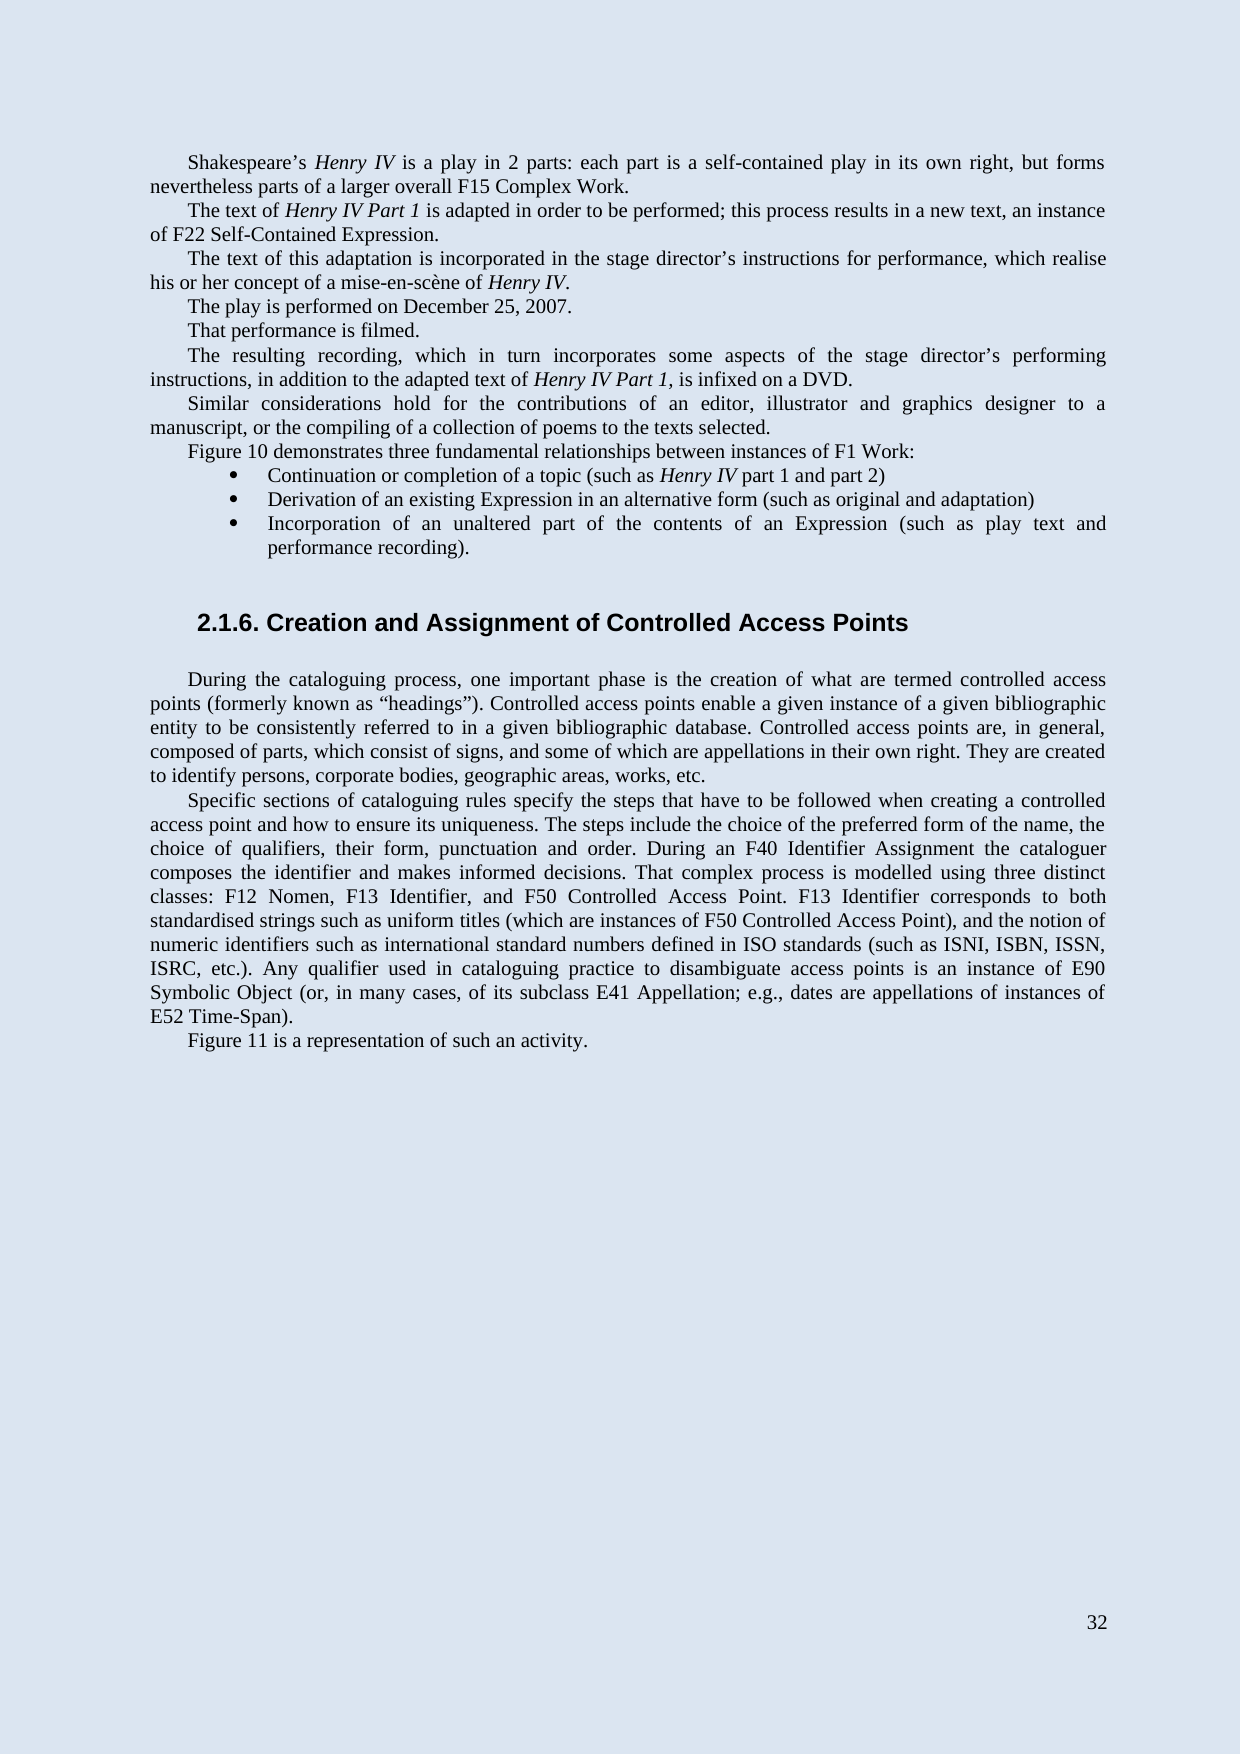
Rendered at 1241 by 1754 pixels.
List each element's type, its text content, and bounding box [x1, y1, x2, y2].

text The play is performed on December 25, 2007. [150, 294, 1108, 318]
text Figure 10 demonstrates three fundamental relationships between instances of F1 Work: [150, 439, 1108, 463]
text Figure 11 is a representation of such an activity. [150, 1028, 1108, 1052]
text Specific sections of cataloguing rules specify the steps that have to be followed when creating a controlled access point and how to ensure its uniqueness. The steps include the choice of the preferred form of the name, the choice of qualifiers, their form, punctuation and order. During an F40 Identifier Assignment the cataloguer composes the identifier and makes informed decisions. That complex process is modelled using three distinct classes: F12 Nomen, F13 Identifier, and F50 Controlled Access Point. F13 Identifier corresponds to both standardised strings such as uniform titles (which are instances of F50 Controlled Access Point), and the notion of numeric identifiers such as international standard numbers defined in ISO standards (such as ISNI, ISBN, ISSN, ISRC, etc.). Any qualifier used in cataloguing practice to disambiguate access points is an instance of E90 Symbolic Object (or, in many cases, of its subclass E41 Appellation; e.g., dates are appellations of instances of E52 Time-Span). [150, 787, 1108, 1028]
text Shakespeare’s Henry IV is a play in 2 parts: each part is a self-contained play in its own right, but forms nevertheless parts of a larger overall F15 Complex Work. [150, 150, 1108, 198]
text Similar considerations hold for the contributions of an editor, illustrator and graphics designer to a manuscript, or the compiling of a collection of poems to the texts selected. [150, 391, 1108, 439]
list Incorporation of an unaltered part of the contents of an Expression (such as play text and performance recording). [230, 511, 1108, 559]
text The resulting recording, which in turn incorporates some aspects of the stage director’s performing instructions, in addition to the adapted text of Henry IV Part 1, is infixed on a DVD. [150, 342, 1108, 391]
text That performance is filmed. [150, 318, 1108, 342]
list Derivation of an existing Expression in an alternative form (such as original and adaptation) [230, 487, 1108, 511]
subtitle 2.1.6. Creation and Assignment of Controlled Access Points [197, 608, 1108, 637]
list Continuation or completion of a topic (such as Henry IV part 1 and part 2) [230, 463, 1108, 487]
text The text of this adaptation is incorporated in the stage director’s instructions for performance, which realise his or her concept of a mise-en-scène of Henry IV. [150, 246, 1108, 294]
text The text of Henry IV Part 1 is adapted in order to be performed; this process results in a new text, an instance of F22 Self-Contained Expression. [150, 198, 1108, 246]
text During the cataloguing process, one important phase is the creation of what are termed controlled access points (formerly known as “headings”). Controlled access points enable a given instance of a given bibliographic entity to be consistently referred to in a given bibliographic database. Controlled access points are, in general, composed of parts, which consist of signs, and some of which are appellations in their own right. They are created to identify persons, corporate bodies, geographic areas, works, etc. [150, 667, 1108, 787]
